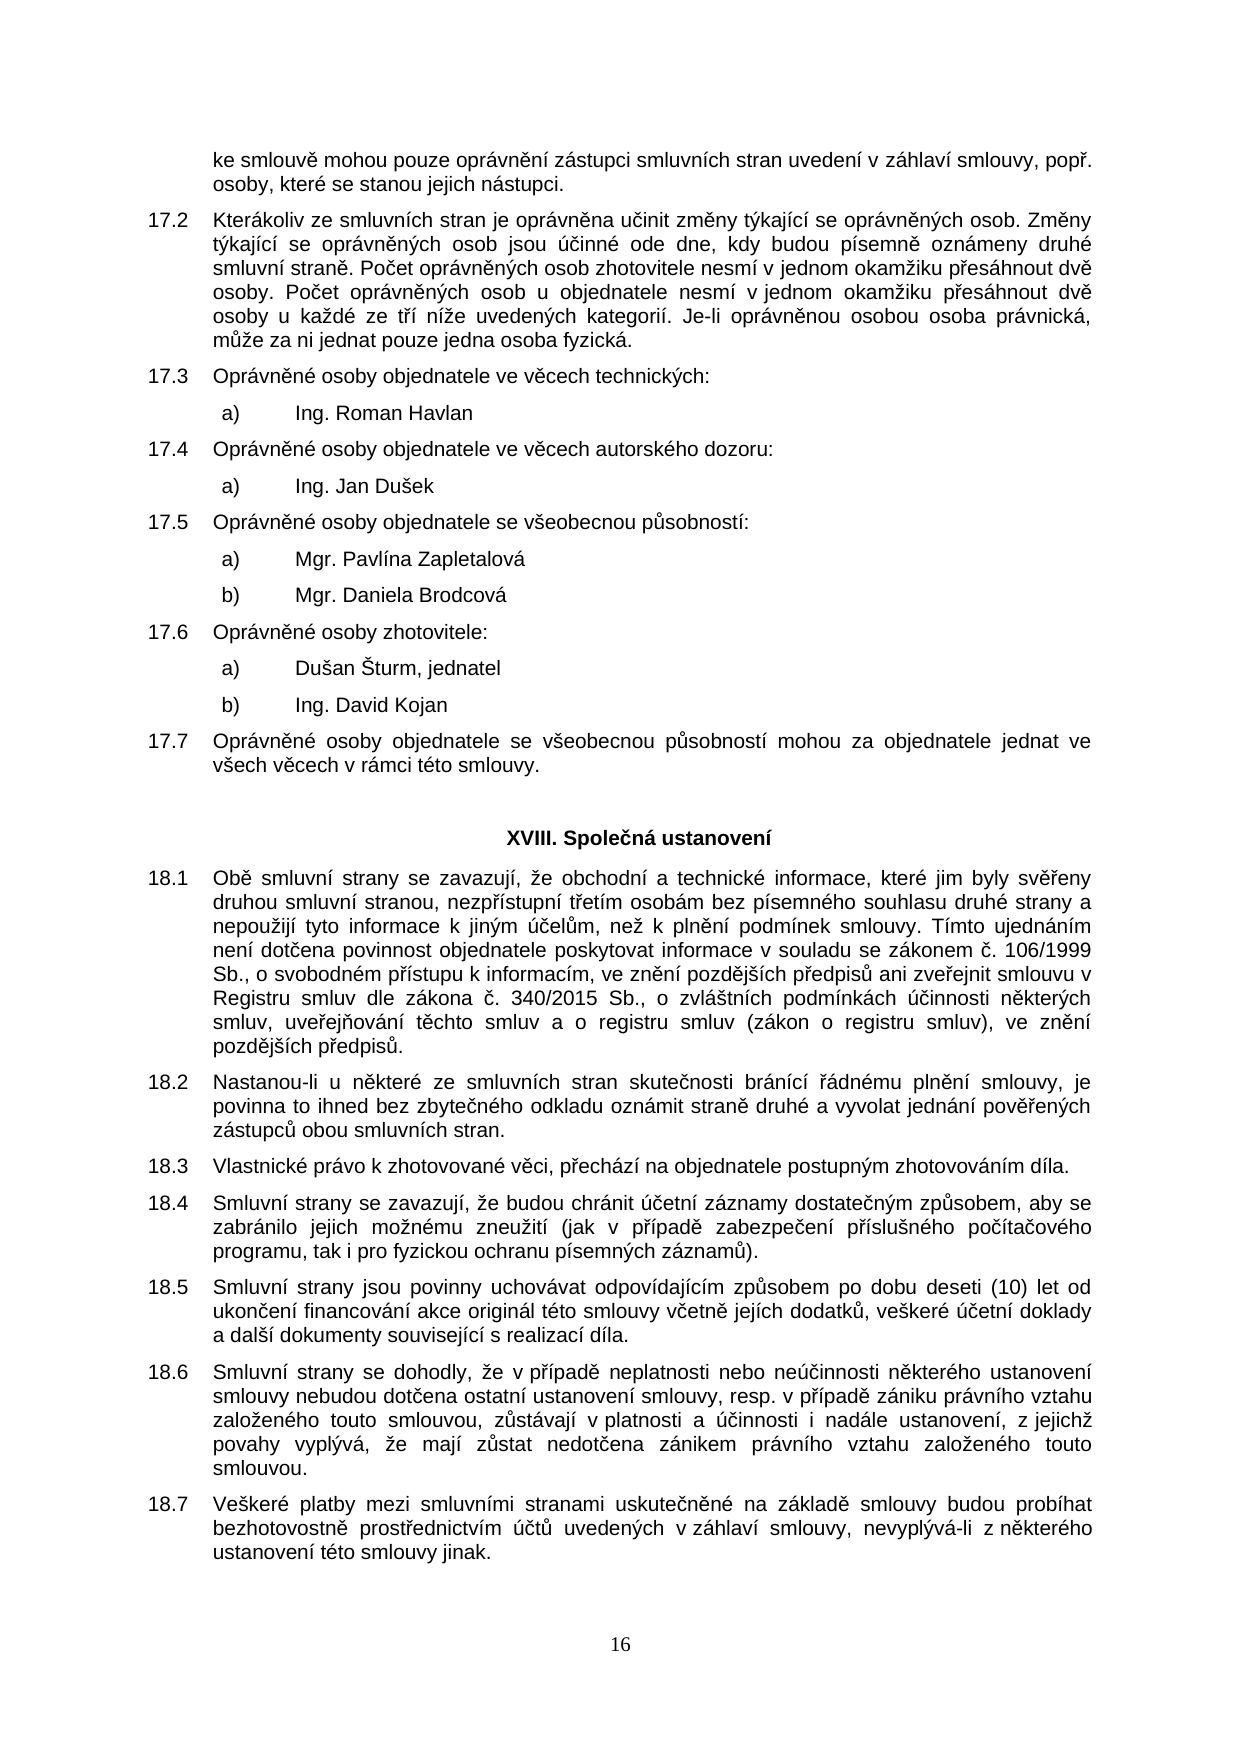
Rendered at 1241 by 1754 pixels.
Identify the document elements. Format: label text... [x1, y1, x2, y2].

list Vlastnické právo k zhotovované věci, přechází na objednatele postupným zhotovováním díla. [148, 1154, 1093, 1178]
list Mgr. Pavlína Zapletalová [221, 547, 1093, 571]
list Obě smluvní strany se zavazují, že obchodní a technické informace, které jim byly svěřeny druhou smluvní stranou, nezpřístupní třetím osobám bez písemného souhlasu druhé strany a nepoužijí tyto informace k jiným účelům, než k plnění podmínek smlouvy. Tímto ujednáním není dotčena povinnost objednatele poskytovat informace v souladu se zákonem č. 106/1999 Sb., o svobodném přístupu k informacím, ve znění pozdějších předpisů ani zveřejnit smlouvu v Registru smluv dle zákona č. 340/2015 Sb., o zvláštních podmínkách účinnosti některých smluv, uveřejňování těchto smluv a o registru smluv (zákon o registru smluv), ve znění pozdějších předpisů. [148, 866, 1093, 1057]
list Společná ustanovení [185, 826, 1093, 850]
list Dušan Šturm, jednatel [221, 656, 1093, 680]
list Oprávněné osoby zhotovitele: [148, 619, 1093, 643]
list Kterákoliv ze smluvních stran je oprávněna učinit změny týkající se oprávněných osob. Změny týkající se oprávněných osob jsou účinné ode dne, kdy budou písemně oznámeny druhé smluvní straně. Počet oprávněných osob zhotovitele nesmí v jednom okamžiku přesáhnout dvě osoby. Počet oprávněných osob u objednatele nesmí v jednom okamžiku přesáhnout dvě osoby u každé ze tří níže uvedených kategorií. Je-li oprávněnou osobou osoba právnická, může za ni jednat pouze jedna osoba fyzická. [148, 208, 1093, 352]
list Oprávněné osoby objednatele ve věcech autorského dozoru: [148, 437, 1093, 461]
list Ing. Roman Havlan [221, 401, 1093, 425]
list Oprávněné osoby objednatele se všeobecnou působností: [148, 510, 1093, 534]
list Oprávněné osoby objednatele ve věcech technických: [148, 364, 1093, 388]
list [148, 148, 1093, 196]
list Ing. Jan Dušek [221, 474, 1093, 498]
list Mgr. Daniela Brodcová [221, 583, 1093, 607]
list Nastanou-li u některé ze smluvních stran skutečnosti bránící řádnému plnění smlouvy, je povinna to ihned bez zbytečného odkladu oznámit straně druhé a vyvolat jednání pověřených zástupců obou smluvních stran. [148, 1070, 1093, 1142]
list Smluvní strany jsou povinny uchovávat odpovídajícím způsobem po dobu deseti (10) let od ukončení financování akce originál této smlouvy včetně jejích dodatků, veškeré účetní doklady a další dokumenty související s realizací díla. [148, 1275, 1093, 1347]
list Veškeré platby mezi smluvními stranami uskutečněné na základě smlouvy budou probíhat bezhotovostně prostřednictvím účtů uvedených v záhlaví smlouvy, nevyplývá-li z některého ustanovení této smlouvy jinak. [148, 1492, 1093, 1564]
list Oprávněné osoby objednatele se všeobecnou působností mohou za objednatele jednat ve všech věcech v rámci této smlouvy. [148, 729, 1093, 777]
list Smluvní strany se zavazují, že budou chránit účetní záznamy dostatečným způsobem, aby se zabránilo jejich možnému zneužití (jak v případě zabezpečení příslušného počítačového programu, tak i pro fyzickou ochranu písemných záznamů). [148, 1191, 1093, 1263]
list Ing. David Kojan [221, 692, 1093, 716]
list Smluvní strany se dohodly, že v případě neplatnosti nebo neúčinnosti některého ustanovení smlouvy nebudou dotčena ostatní ustanovení smlouvy, resp. v případě zániku právního vztahu založeného touto smlouvou, zůstávají v platnosti a účinnosti i nadále ustanovení, z jejichž povahy vyplývá, že mají zůstat nedotčena zánikem právního vztahu založeného touto smlouvou. [148, 1359, 1093, 1479]
